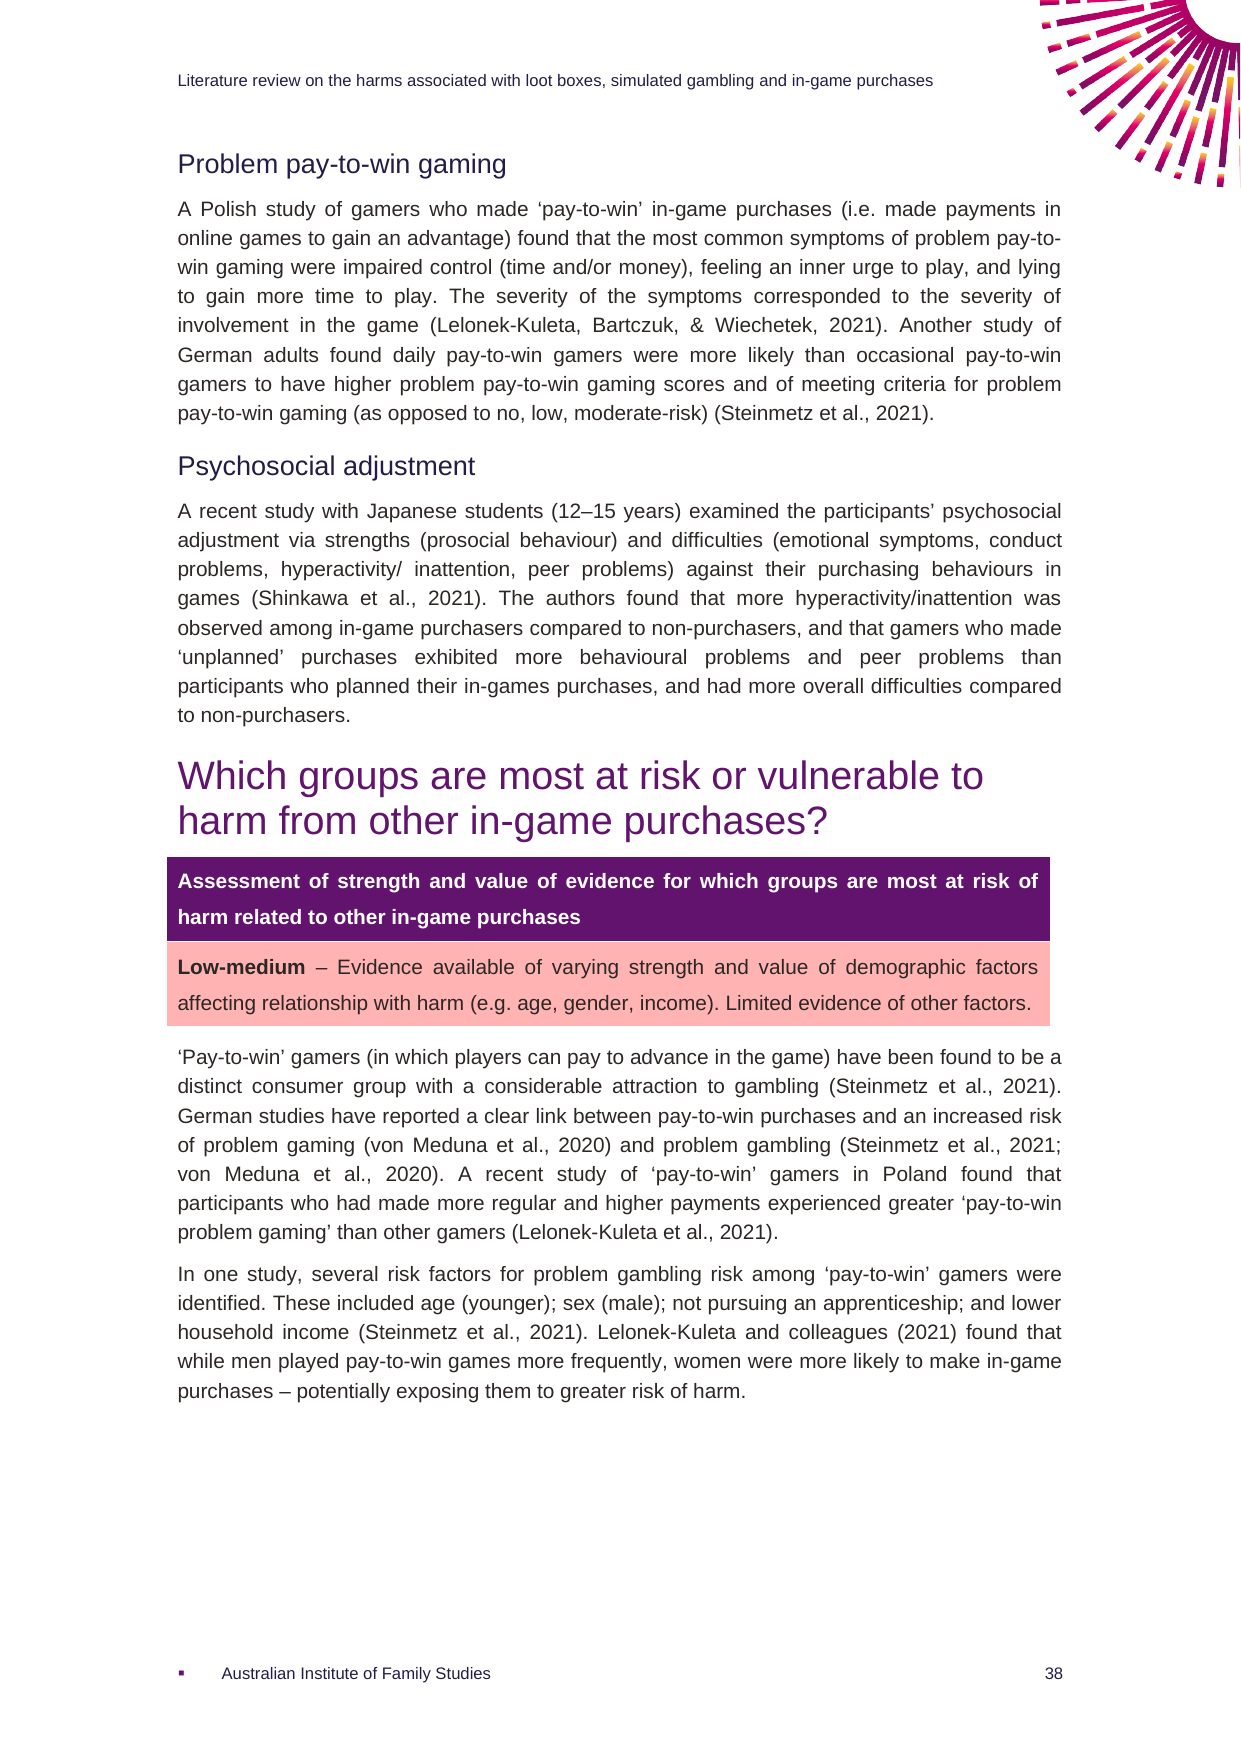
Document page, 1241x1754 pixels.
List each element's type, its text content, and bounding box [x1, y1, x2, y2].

text In one study, several risk factors for problem gambling risk among ‘pay-to-win’ gamers were identified. These included age (younger); sex (male); not pursuing an apprenticeship; and lower household income (Steinmetz et al., 2021). Lelonek-Kuleta and colleagues (2021) found that while men played pay-to-win games more frequently, women were more likely to make in-game purchases – potentially exposing them to greater risk of harm. [177, 1257, 1063, 1402]
table_header Assessment of strength and value of evidence for which groups are most at risk of harm related to other in-game purchases [167, 857, 1050, 941]
text A recent study with Japanese students (12–15 years) examined the participants’ psychosocial adjustment via strengths (prosocial behaviour) and difficulties (emotional symptoms, conduct problems, hyperactivity/ inattention, peer problems) against their purchasing behaviours in games (Shinkawa et al., 2021). The authors found that more hyperactivity/inattention was observed among in-game purchasers compared to non-purchasers, and that gamers who made ‘unplanned’ purchases exhibited more behavioural problems and peer problems than participants who planned their in-games purchases, and had more overall difficulties compared to non-purchasers. [177, 493, 1063, 727]
picture [1039, 0, 1241, 188]
subtitle Psychosocial adjustment [177, 450, 1063, 481]
text ‘Pay-to-win’ gamers (in which players can pay to advance in the game) have been found to be a distinct consumer group with a considerable attraction to gambling (Steinmetz et al., 2021). German studies have reported a clear link between pay-to-win purchases and an increased risk of problem gaming (von Meduna et al., 2020) and problem gambling (Steinmetz et al., 2021; von Meduna et al., 2020). A recent study of ‘pay-to-win’ gamers in Poland found that participants who had made more regular and higher payments experienced greater ‘pay-to-win problem gaming’ than other gamers (Lelonek-Kuleta et al., 2021). [177, 1040, 1063, 1244]
subtitle Problem pay-to-win gaming [177, 148, 1063, 179]
table_cell Low-medium – Evidence available of varying strength and value of demographic factors affecting relationship with harm (e.g. age, gender, income). Limited evidence of other factors. [167, 942, 1050, 1026]
subtitle Which groups are most at risk or vulnerable to harm from other in-game purchases? [177, 752, 1063, 843]
text A Polish study of gamers who made ‘pay-to-win’ in-game purchases (i.e. made payments in online games to gain an advantage) found that the most common symptoms of problem pay-to-win gaming were impaired control (time and/or money), feeling an inner urge to play, and lying to gain more time to play. The severity of the symptoms corresponded to the severity of involvement in the game (Lelonek-Kuleta, Bartczuk, & Wiechetek, 2021). Another study of German adults found daily pay-to-win gamers were more likely than occasional pay-to-win gamers to have higher problem pay-to-win gaming scores and of meeting criteria for problem pay-to-win gaming (as opposed to no, low, moderate-risk) (Steinmetz et al., 2021). [177, 191, 1063, 425]
